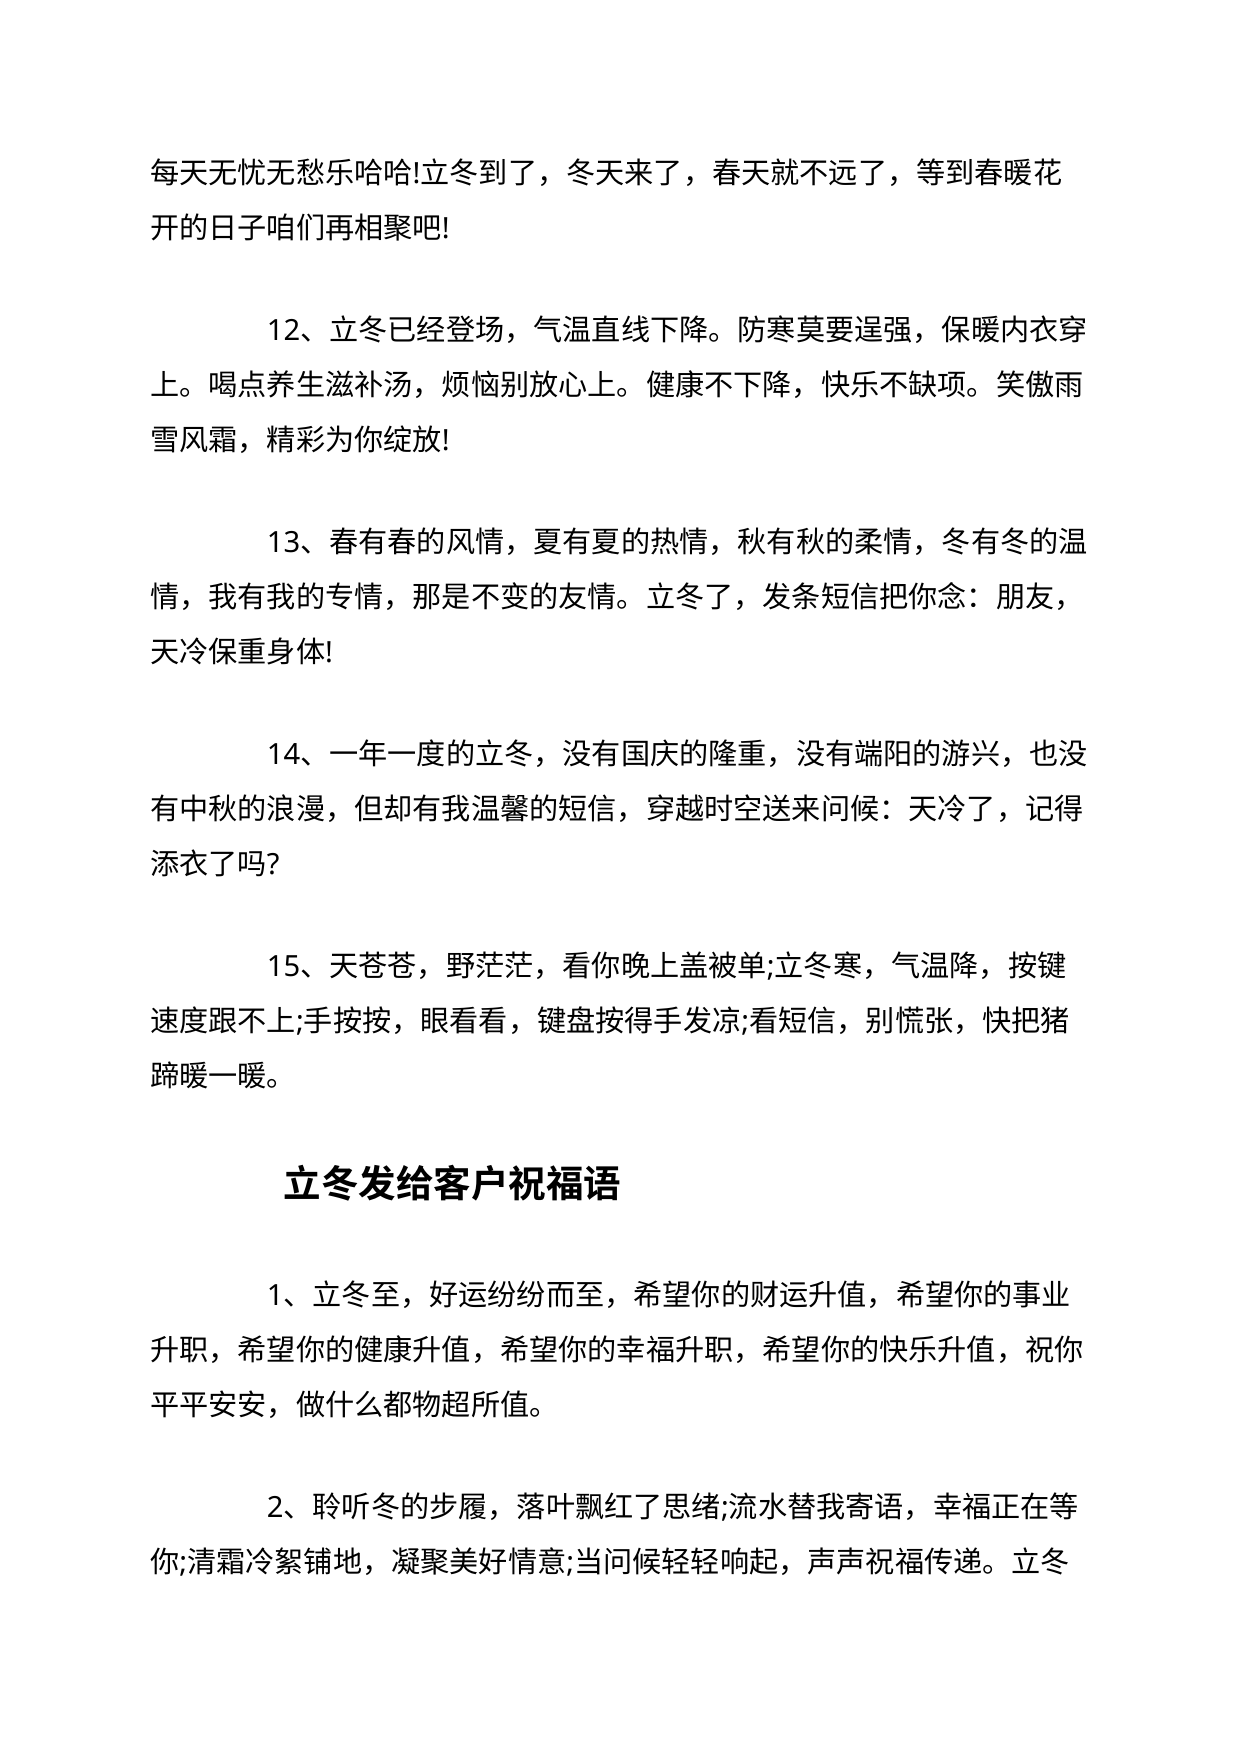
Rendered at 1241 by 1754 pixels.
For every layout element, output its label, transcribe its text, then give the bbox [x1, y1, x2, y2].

text 13、春有春的风情，夏有夏的热情，秋有秋的柔情，冬有冬的温情，我有我的专情，那是不变的友情。立冬了，发条短信把你念：朋友，天冷保重身体! [150, 519, 1090, 671]
text 14、一年一度的立冬，没有国庆的隆重，没有端阳的游兴，也没有中秋的浪漫，但却有我温馨的短信，穿越时空送来问候：天冷了，记得添衣了吗? [150, 731, 1090, 883]
text 15、天苍苍，野茫茫，看你晚上盖被单;立冬寒，气温降，按键速度跟不上;手按按，眼看看，键盘按得手发凉;看短信，别慌张，快把猪蹄暖一暖。 [150, 943, 1090, 1095]
text 12、立冬已经登场，气温直线下降。防寒莫要逞强，保暖内衣穿上。喝点养生滋补汤，烦恼别放心上。健康不下降，快乐不缺项。笑傲雨雪风霜，精彩为你绽放! [150, 307, 1090, 459]
text 1、立冬至，好运纷纷而至，希望你的财运升值，希望你的事业升职，希望你的健康升值，希望你的幸福升职，希望你的快乐升值，祝你平平安安，做什么都物超所值。 [150, 1272, 1090, 1424]
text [150, 1483, 1090, 1581]
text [150, 150, 1090, 247]
text 立冬发给客户祝福语 [150, 1154, 1090, 1209]
